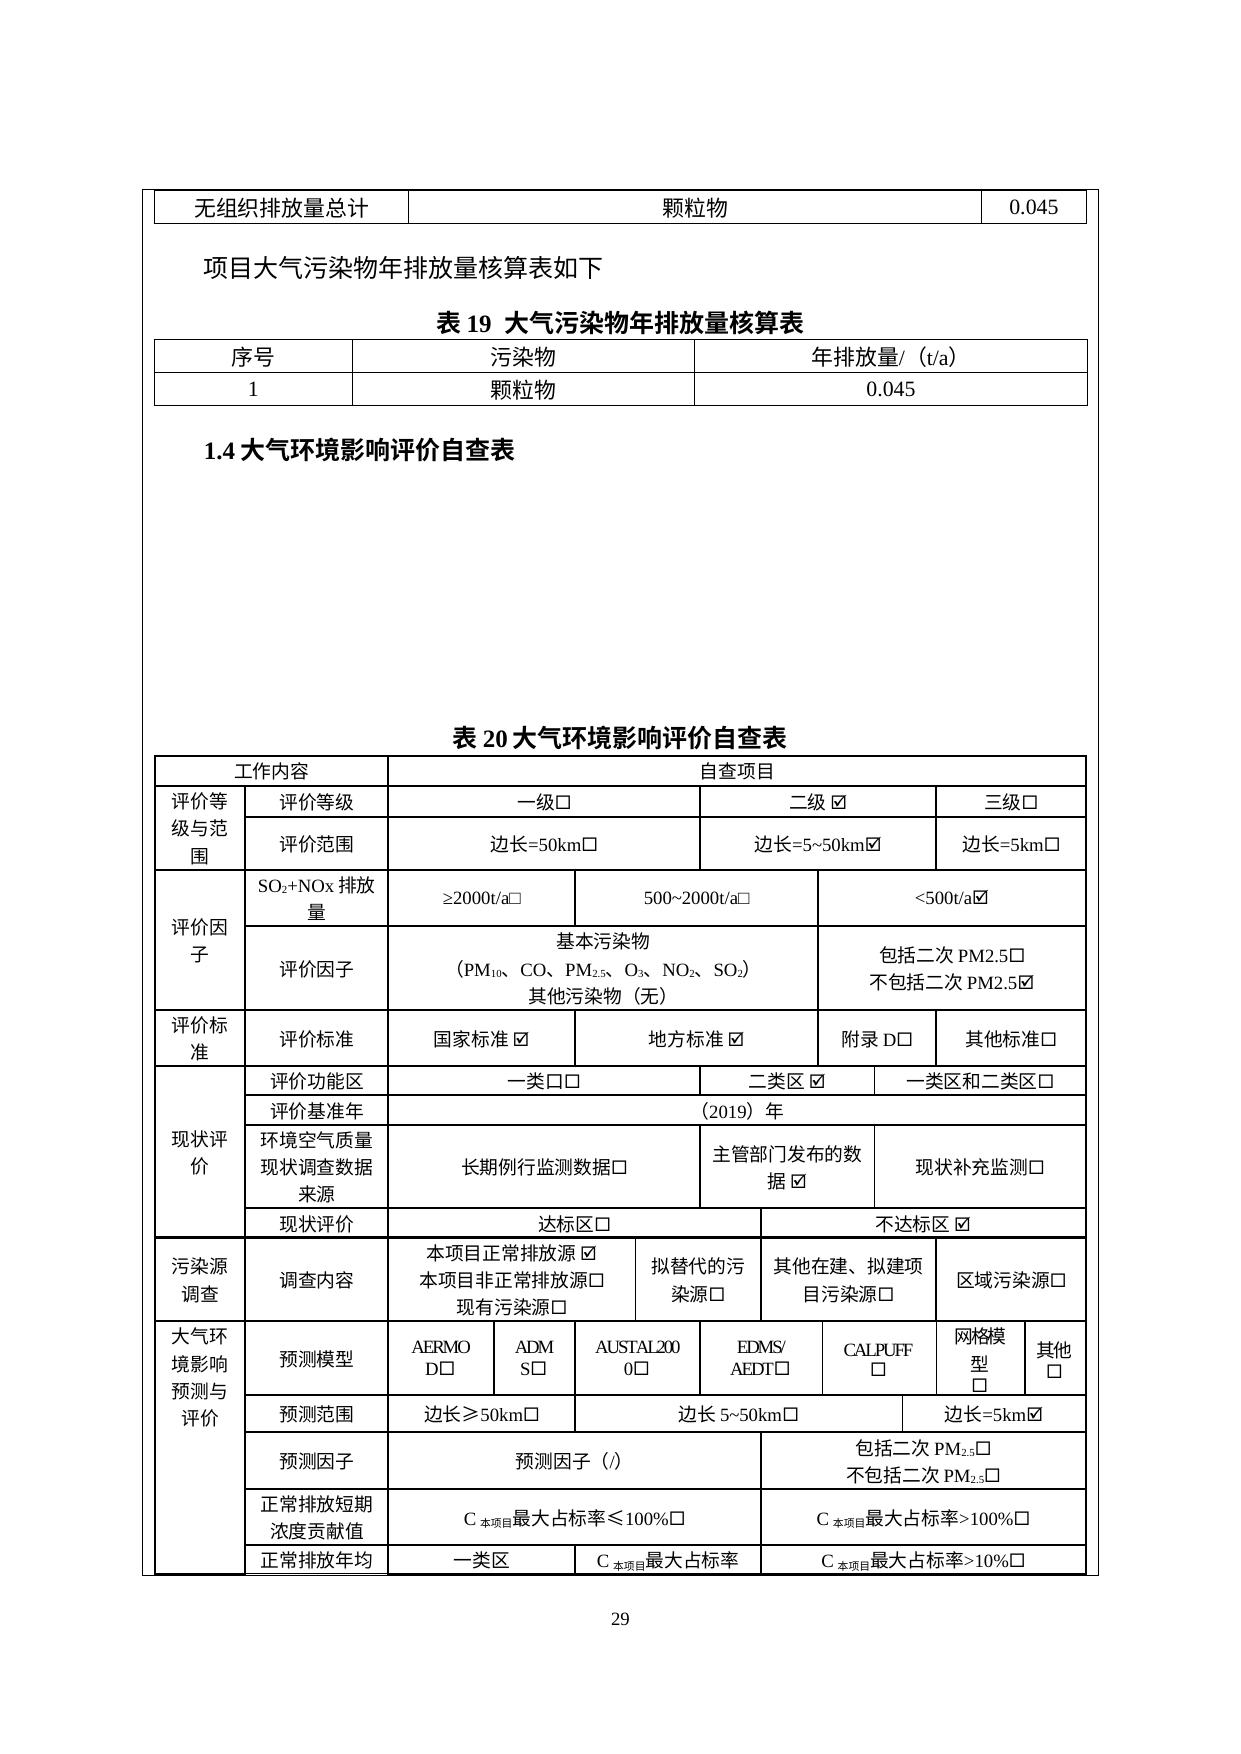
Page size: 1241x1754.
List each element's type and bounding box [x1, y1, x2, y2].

table_cell [143, 190, 1098, 1575]
